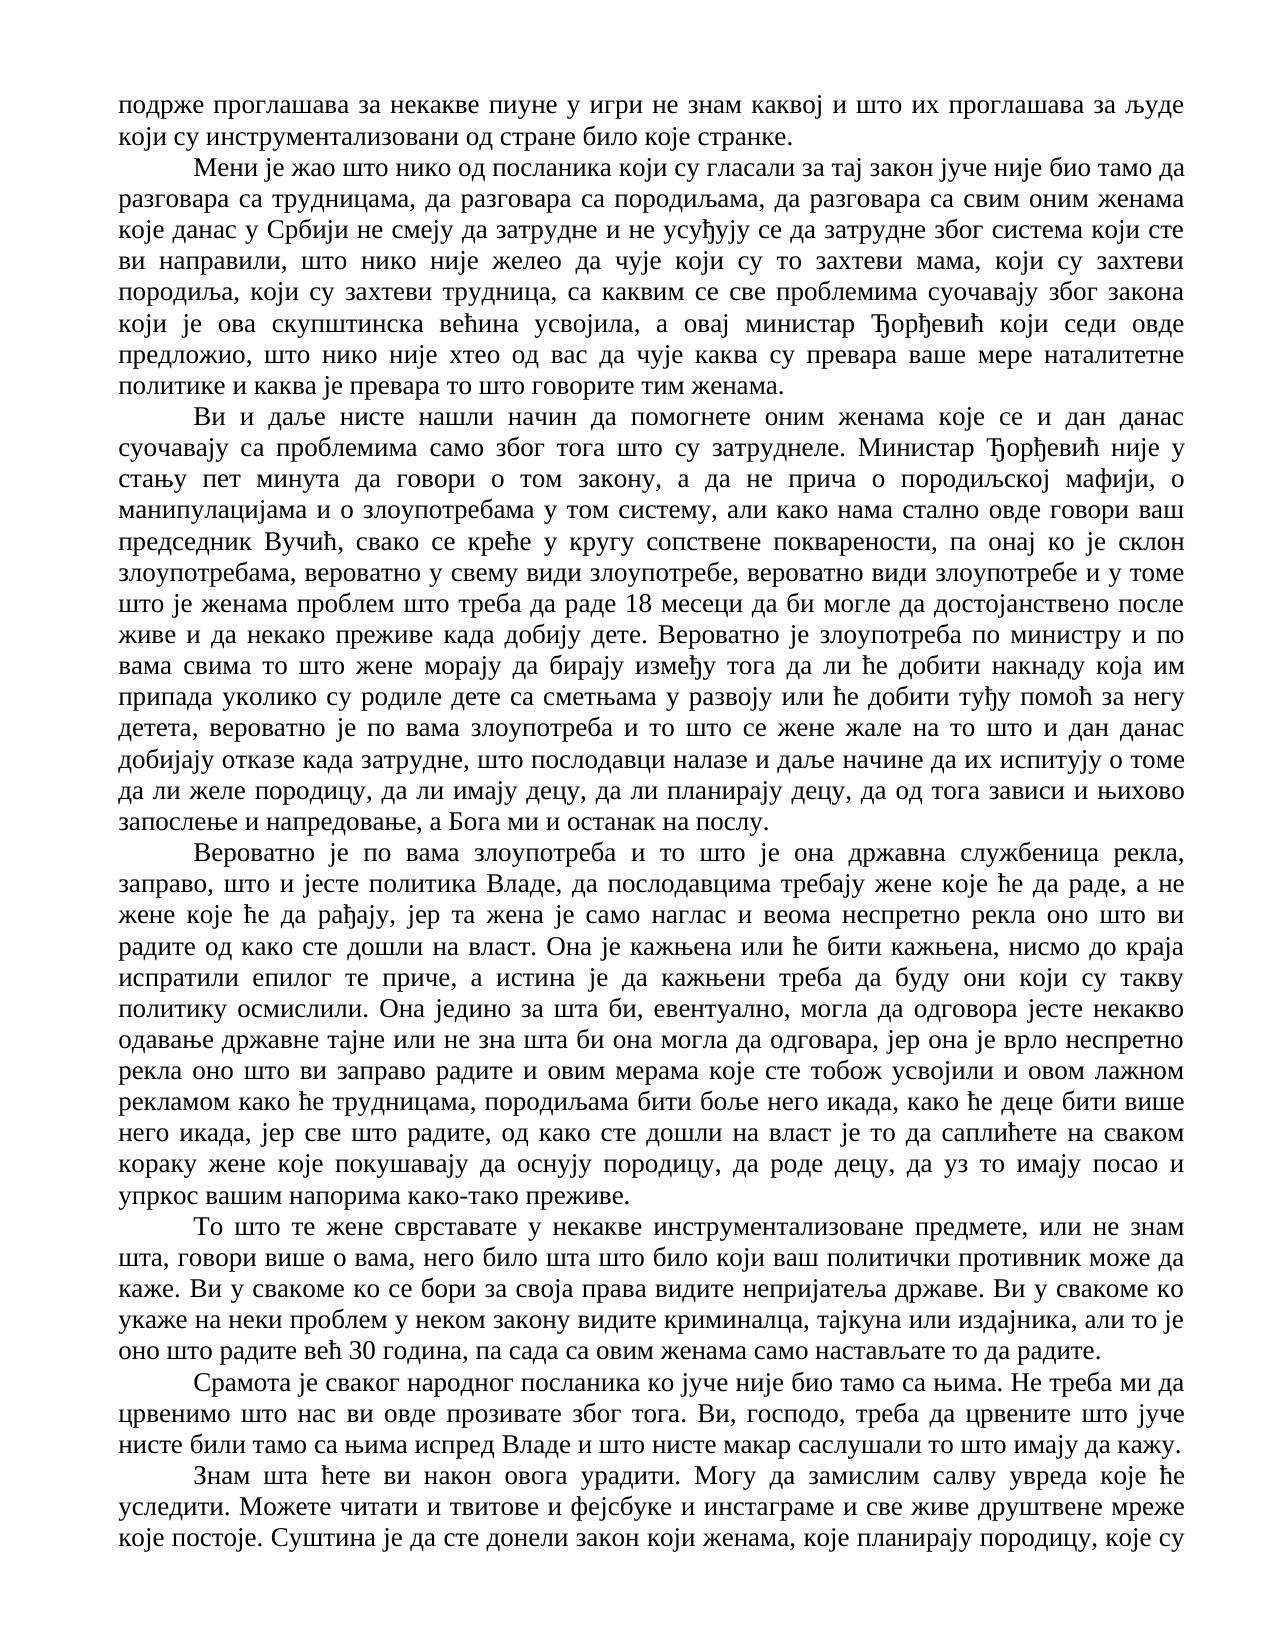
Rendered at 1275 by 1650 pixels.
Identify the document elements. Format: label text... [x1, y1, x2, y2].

text Мени је жао што нико од посланика који су гласали за тај закон јуче није био тамо да разговара са трудницама, да разговара са породиљама, да разговара са свим оним женама које данас у Србији не смеју да затрудне и не усуђују се да затрудне због система који сте ви направили, што нико није желео да чује који су то захтеви мама, који су захтеви породиља, који су захтеви трудница, са каквим се све проблемима суочавају због закона који је ова скупштинска већина усвојила, а овај министар Ђорђевић који седи овде предложио, што нико није хтео од вас да чује каква су превара ваше мере наталитетне политике и каква је превара то што говорите тим женама. [118, 151, 1186, 400]
text Ви и даље нисте нашли начин да помогнете оним женама које се и дан данас суочавају са проблемима само због тога што су затруднеле. Министар Ђорђевић није у стању пет минута да говори о том закону, а да не прича о породиљској мафији, о манипулацијама и о злоупотребама у том систему, али како нама стално овде говори ваш председник Вучић, свако се креће у кругу сопствене покварености, па онај ко је склон злоупотребама, вероватно у свему види злоупотребе, вероватно види злоупотребе и у томе што је женама проблем што треба да раде 18 месеци да би могле да достојанствено после живе и да некако преживе када добију дете. Вероватно је злоупотреба по министру и по вама свима то што жене морају да бирају између тога да ли ће добити накнаду која им припада уколико су родиле дете са сметњама у развоју или ће добити туђу помоћ за негу детета, вероватно је по вама злоупотреба и то што се жене жале на то што и дан данас добијају отказе када затрудне, што послодавци налазе и даље начине да их испитују о томе да ли желе породицу, да ли имају децу, да ли планирају децу, да од тога зависи и њихово запослење и напредовање, а Бога ми и останак на послу. [118, 400, 1186, 836]
text То што те жене сврставате у некакве инструментализоване предмете, или не знам шта, говори више о вама, него било шта што било који ваш политички противник може да каже. Ви у свакоме ко се бори за своја права видите непријатеља државе. Ви у свакоме ко укаже на неки проблем у неком закону видите криминалца, тајкуна или издајника, али то је оно што радите већ 30 година, па сада са овим женама само настављате то да радите. [118, 1210, 1186, 1366]
text Срамота је сваког народног посланика ко јуче није био тамо са њима. Не треба ми да црвенимо што нас ви овде прозивате због тога. Ви, господо, треба да црвените што јуче нисте били тамо са њима испред Владе и што нисте макар саслушали то што имају да кажу. [118, 1366, 1186, 1459]
text Вероватно је по вама злоупотреба и то што је она државна службеница рекла, заправо, што и јесте политика Владе, да послодавцима требају жене које ће да раде, а не жене које ће да рађају, јер та жена је само наглас и веома неспретно рекла оно што ви радите од како сте дошли на власт. Она је кажњена или ће бити кажњена, нисмо до краја испратили епилог те приче, а истина је да кажњени треба да буду они који су такву политику осмислили. Она једино за шта би, евентуално, могла да одговора јесте некакво одавање државне тајне или не зна шта би она могла да одговара, јер она је врло неспретно рекла оно што ви заправо радите и овим мерама које сте тобож усвојили и овом лажном рекламом како ће трудницама, породиљама бити боље него икада, како ће деце бити више него икада, јер све што радите, од како сте дошли на власт је то да саплићете на сваком кораку жене које покушавају да оснују породицу, да роде децу, да уз то имају посао и упркос вашим напорима како-тако преживе. [118, 836, 1186, 1210]
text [118, 1459, 1186, 1552]
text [118, 89, 1186, 151]
